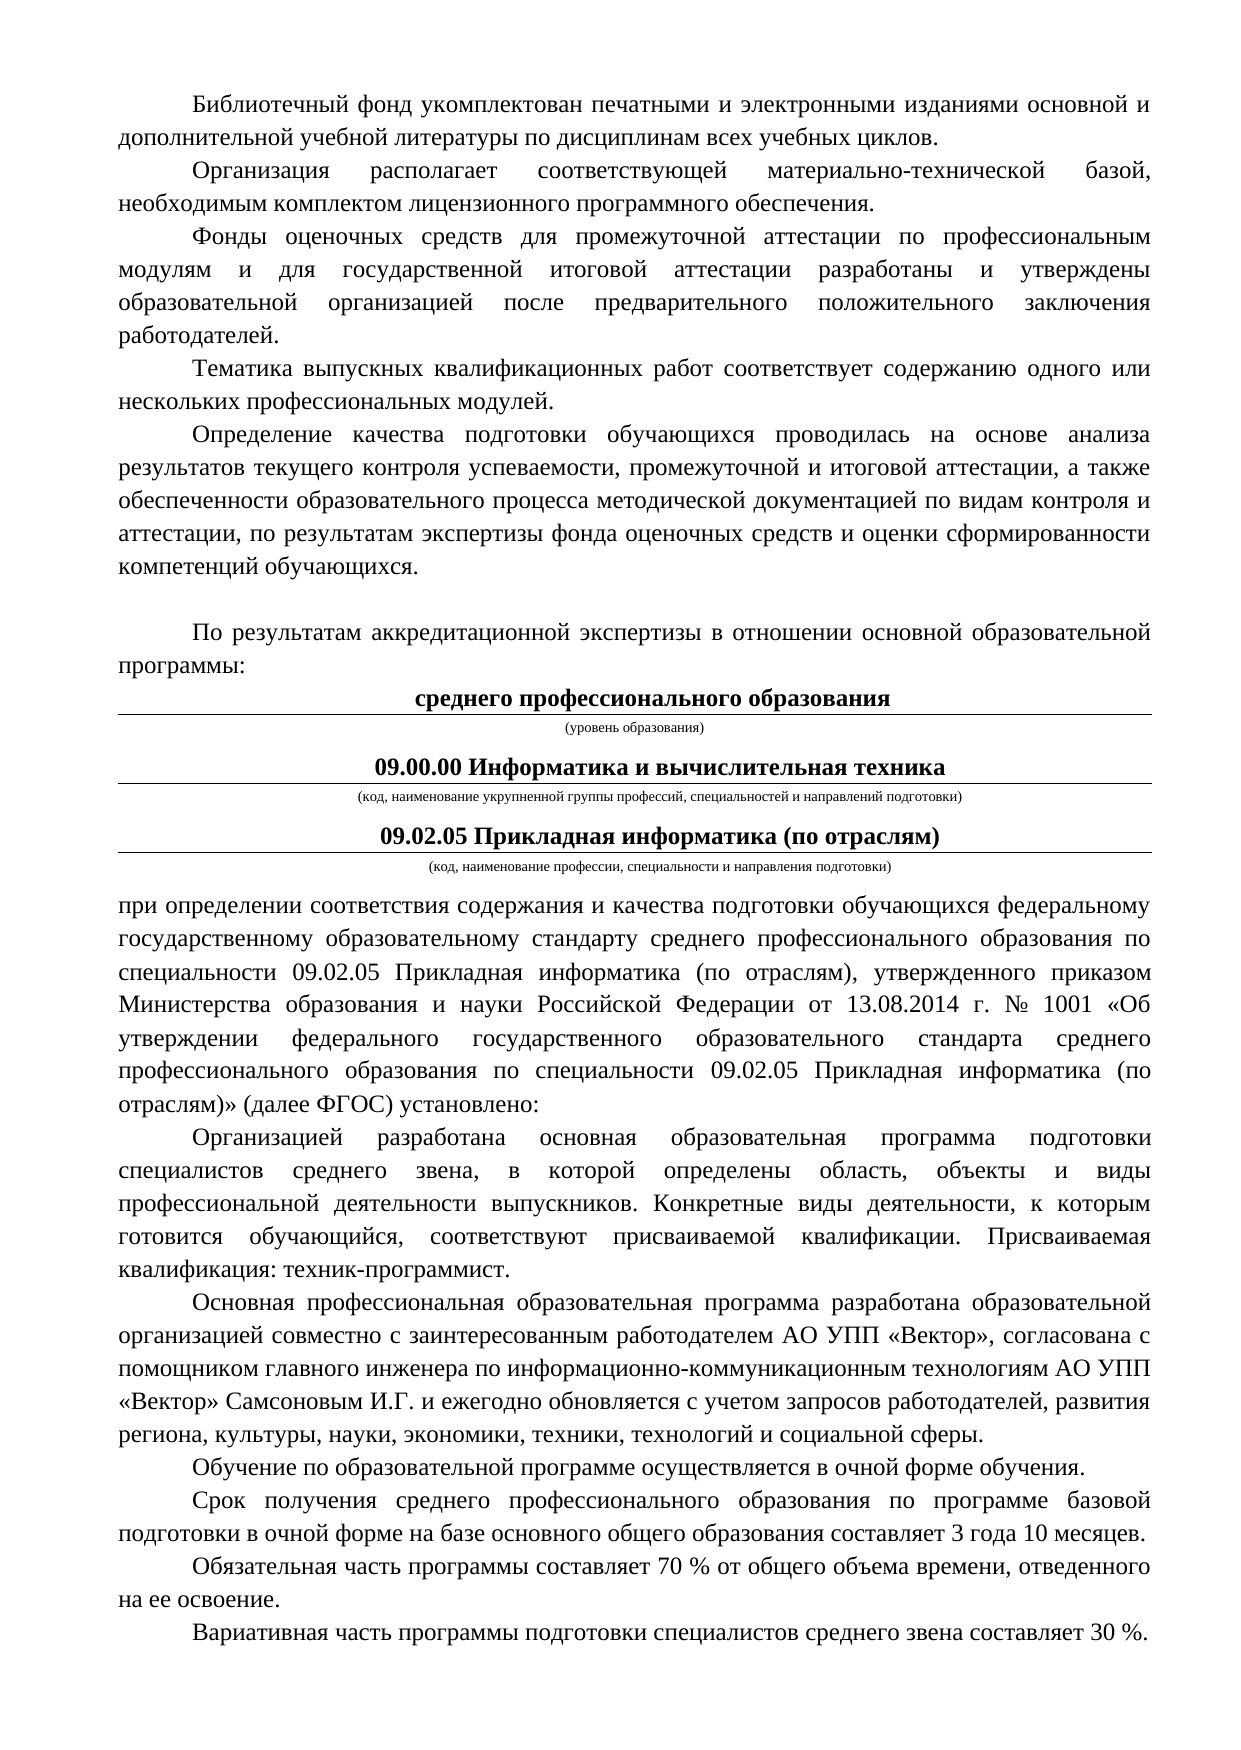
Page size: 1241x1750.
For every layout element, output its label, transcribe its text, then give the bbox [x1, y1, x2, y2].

text при определении соответствия содержания и качества подготовки обучающихся федеральному государственному образовательному стандарту среднего профессионального образования по специальности 09.02.05 Прикладная информатика (по отраслям), утвержденного приказом Министерства образования и науки Российской Федерации от 13.08.2014 г. № 1001 «Об утверждении федерального государственного образовательного стандарта среднего профессионального образования по специальности 09.02.05 Прикладная информатика (по отраслям)» (далее ФГОС) установлено: [118, 891, 1152, 1117]
text Основная профессиональная образовательная программа разработана образовательной организацией совместно с заинтересованным работодателем АО УПП «Вектор», согласована с помощником главного инженера по информационно-коммуникационным технологиям АО УПП «Вектор» Самсоновым И.Г. и ежегодно обновляется с учетом запросов работодателей, развития региона, культуры, науки, экономики, техники, технологий и социальной сферы. [118, 1287, 1152, 1448]
text 09.00.00 Информатика и вычислительная техника [118, 752, 1152, 783]
text Тематика выпускных квалификационных работ соответствует содержанию одного или нескольких профессиональных модулей. [118, 353, 1152, 414]
text Срок получения среднего профессионального образования по программе базовой подготовки в очной форме на базе основного общего образования составляет 3 года 10 месяцев. [118, 1485, 1152, 1547]
text Организацией разработана основная образовательная программа подготовки специалистов среднего звена, в которой определены область, объекты и виды профессиональной деятельности выпускников. Конкретные виды деятельности, к которым готовится обучающийся, соответствуют присваиваемой квалификации. Присваиваемая квалификация: техник-программист. [118, 1122, 1152, 1282]
text Определение качества подготовки обучающихся проводилась на основе анализа результатов текущего контроля успеваемости, промежуточной и итоговой аттестации, а также обеспеченности образовательного процесса методической документацией по видам контроля и аттестации, по результатам экспертизы фонда оценочных средств и оценки сформированности компетенций обучающихся. [118, 419, 1152, 580]
text Вариативная часть программы подготовки специалистов среднего звена составляет 30 %. [118, 1617, 1152, 1646]
text Организация располагает соответствующей материально-технической базой, необходимым комплектом лицензионного программного обеспечения. [118, 155, 1152, 216]
text среднего профессионального образования [118, 683, 1152, 714]
text 09.02.05 Прикладная информатика (по отраслям) [118, 821, 1152, 852]
text (код, наименование укрупненной группы профессий, специальностей и направлений подготовки) [118, 788, 1152, 817]
text Обязательная часть программы составляет 70 % от общего объема времени, отведенного на ее освоение. [118, 1551, 1152, 1613]
text (уровень образования) [118, 719, 1152, 748]
text (код, наименование профессии, специальности и направления подготовки) [118, 857, 1152, 886]
text Фонды оценочных средств для промежуточной аттестации по профессиональным модулям и для государственной итоговой аттестации разработаны и утверждены образовательной организацией после предварительного положительного заключения работодателей. [118, 221, 1152, 348]
text По результатам аккредитационной экспертизы в отношении основной образовательной программы: [118, 617, 1152, 679]
text Обучение по образовательной программе осуществляется в очной форме обучения. [118, 1452, 1152, 1481]
text Библиотечный фонд укомплектован печатными и электронными изданиями основной и дополнительной учебной литературы по дисциплинам всех учебных циклов. [118, 89, 1152, 150]
